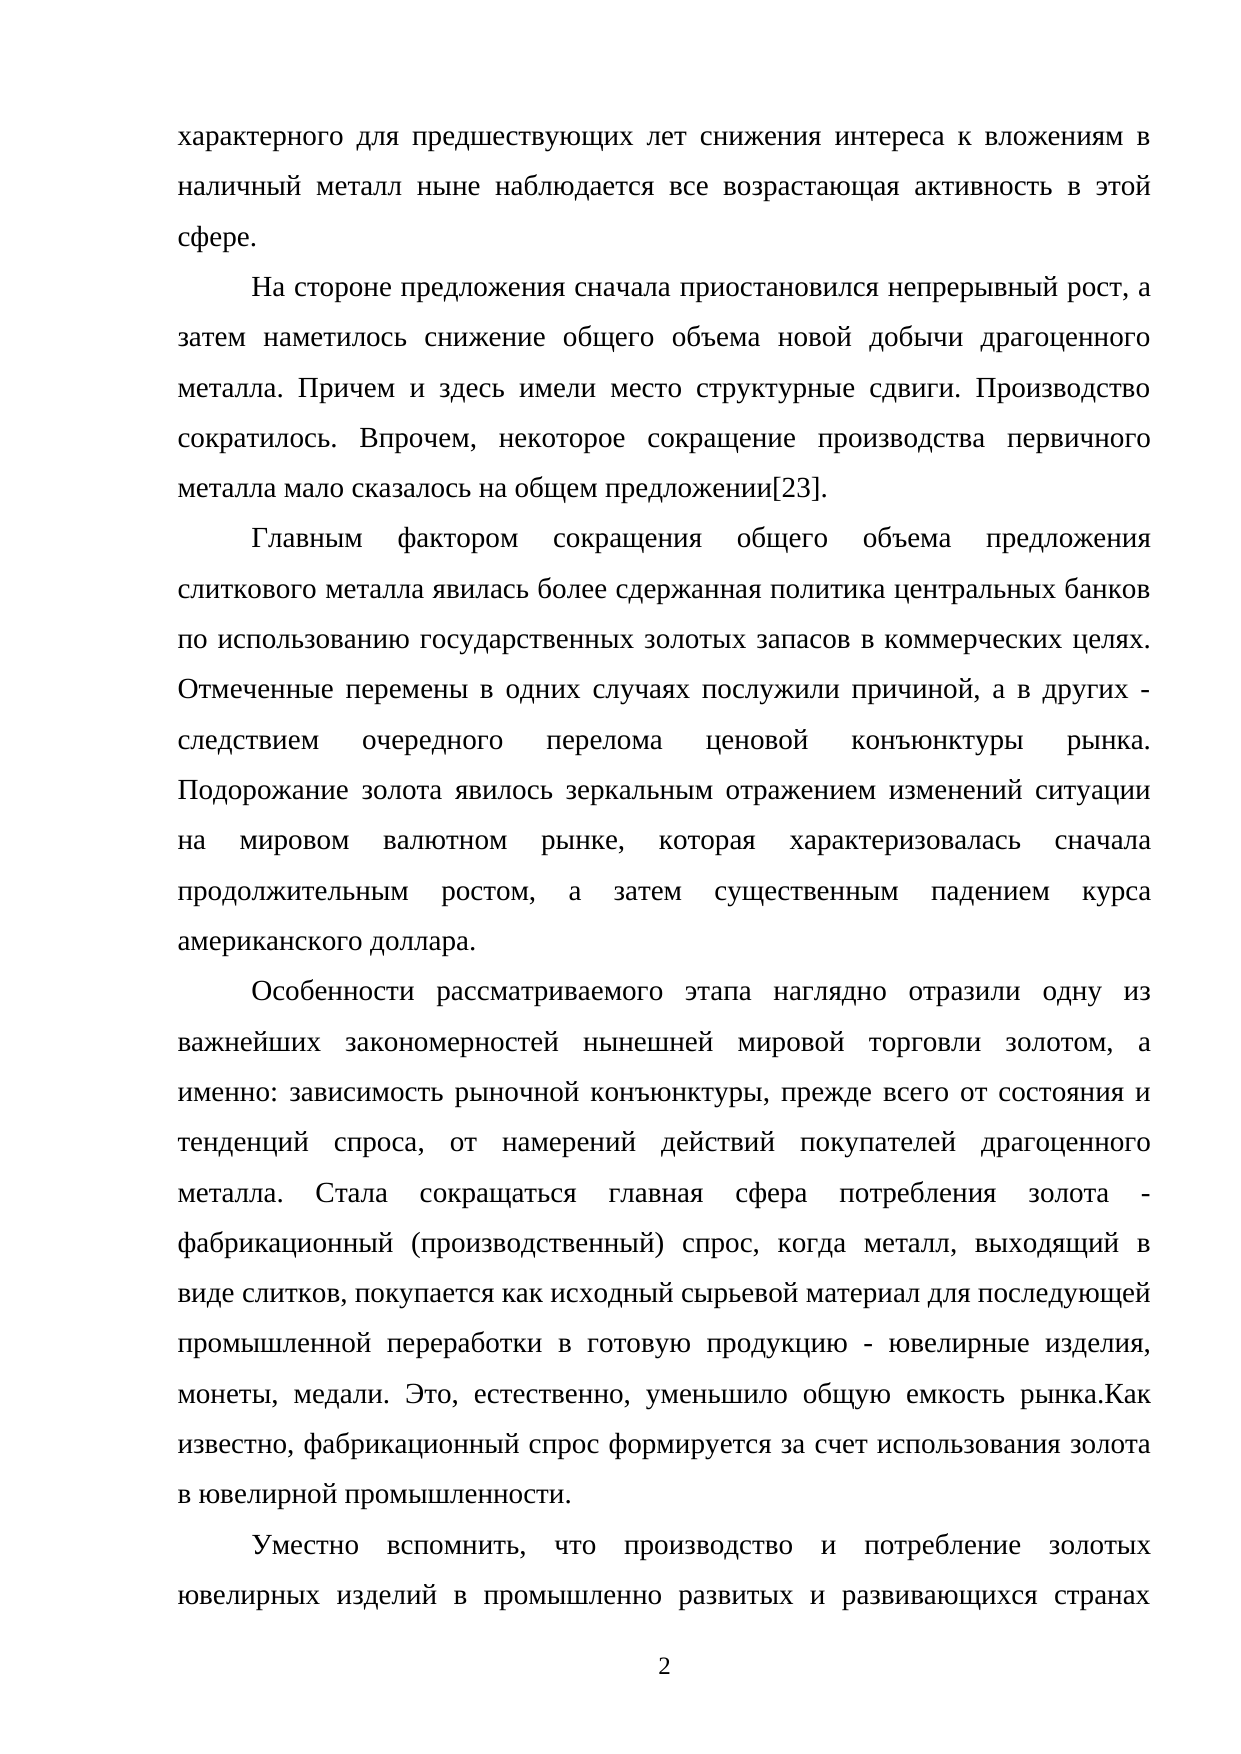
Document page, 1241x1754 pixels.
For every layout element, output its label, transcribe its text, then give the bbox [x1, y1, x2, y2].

text Особенности рассматриваемого этапа наглядно отразили одну из важнейших закономерностей нынешней мировой торговли золотом, а именно: зависимость рыночной конъюнктуры, прежде всего от состояния и тенденций спроса, от намерений действий покупателей драгоценного металла. Стала сокращаться главная сфера потребления золота - фабрикационный (производственный) спрос, когда металл, выходящий в виде слитков, покупается как исходный сырьевой материал для последующей промышленной переработки в готовую продукцию - ювелирные изделия, монеты, медали. Это, естественно, уменьшило общую емкость рынка.Как известно, фабрикационный спрос формируется за счет использования золота в ювелирной промышленности. [177, 973, 1152, 1510]
text Главным фактором сокращения общего объема предложения слиткового металла явилась более сдержанная политика центральных банков по использованию государственных золотых запасов в коммерческих целях. Отмеченные перемены в одних случаях послужили причиной, а в других - следствием очередного перелома ценовой конъюнктуры рынка. Подорожание золота явилось зеркальным отражением изменений ситуации на мировом валютном рынке, которая характеризовалась сначала продолжительным ростом, а затем существенным падением курса американского доллара. [177, 521, 1152, 957]
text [177, 118, 1152, 252]
text На стороне предложения сначала приостановился непрерывный рост, а затем наметилось снижение общего объема новой добычи драгоценного металла. Причем и здесь имели место структурные сдвиги. Производство сократилось. Впрочем, некоторое сокращение производства первичного металла мало сказалось на общем предложении[23]. [177, 269, 1152, 504]
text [177, 1527, 1152, 1611]
